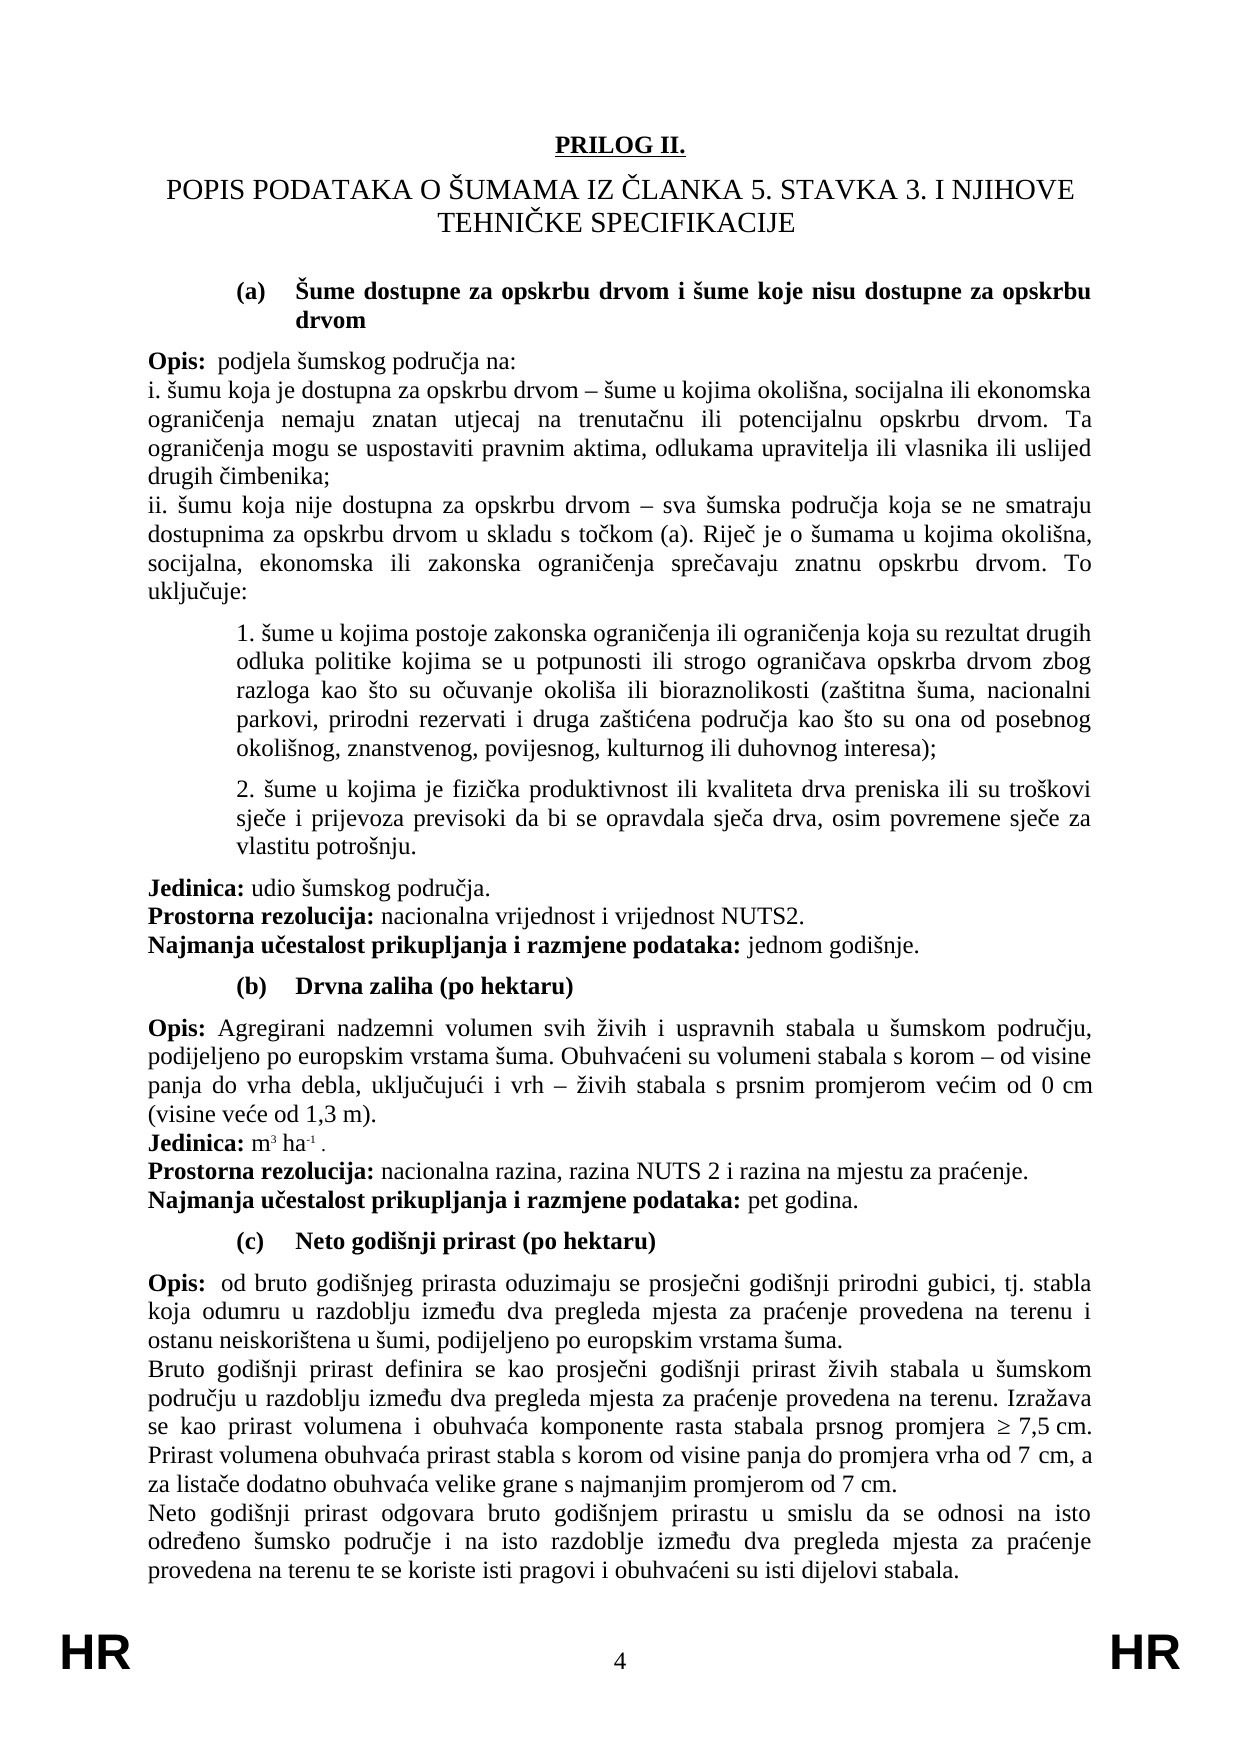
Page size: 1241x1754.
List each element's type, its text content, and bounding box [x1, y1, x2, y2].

title POPIS PODATAKA O ŠUMAMA IZ ČLANKA 5. STAVKA 3. I NJIHOVE TEHNIČKE SPECIFIKACIJE [148, 172, 1093, 239]
text Neto godišnji prirast odgovara bruto godišnjem prirastu u smislu da se odnosi na isto određeno šumsko područje i na isto razdoblje između dva pregleda mjesta za praćenje provedena na terenu te se koriste isti pragovi i obuhvaćeni su isti dijelovi stabala. [148, 1498, 1093, 1584]
text Najmanja učestalost prikupljanja i razmjene podataka: jednom godišnje. [148, 930, 1093, 959]
text i. šumu koja je dostupna za opskrbu drvom – šume u kojima okolišna, socijalna ili ekonomska ograničenja nemaju znatan utjecaj na trenutačnu ili potencijalnu opskrbu drvom. Ta ograničenja mogu se uspostaviti pravnim aktima, odlukama upravitelja ili vlasnika ili uslijed drugih čimbenika; [148, 375, 1093, 490]
text Bruto godišnji prirast definira se kao prosječni godišnji prirast živih stabala u šumskom području u razdoblju između dva pregleda mjesta za praćenje provedena na terenu. Izražava se kao prirast volumena i obuhvaća komponente rasta stabala prsnog promjera ≥ 7,5 cm. Prirast volumena obuhvaća prirast stabla s korom od visine panja do promjera vrha od 7 cm, a za listače dodatno obuhvaća velike grane s najmanjim promjerom od 7 cm. [148, 1354, 1093, 1498]
text Opis: podjela šumskog područja na: [148, 346, 1093, 375]
list Šume dostupne za opskrbu drvom i šume koje nisu dostupne za opskrbu drvom [236, 276, 1093, 334]
text Jedinica: m3 ha-1 . [148, 1128, 1093, 1156]
text Najmanja učestalost prikupljanja i razmjene podataka: pet godina. [148, 1185, 1093, 1214]
text Prostorna rezolucija: nacionalna vrijednost i vrijednost NUTS2. [148, 901, 1093, 930]
list Neto godišnji prirast (po hektaru) [236, 1226, 1093, 1255]
text Prostorna rezolucija: nacionalna razina, razina NUTS 2 i razina na mjestu za praćenje. [148, 1156, 1093, 1185]
text Opis: od bruto godišnjeg prirasta oduzimaju se prosječni godišnji prirodni gubici, tj. stabla koja odumru u razdoblju između dva pregleda mjesta za praćenje provedena na terenu i ostanu neiskorištena u šumi, podijeljeno po europskim vrstama šuma. [148, 1268, 1093, 1354]
text Jedinica: udio šumskog područja. [148, 873, 1093, 901]
text 2. šume u kojima je fizička produktivnost ili kvaliteta drva preniska ili su troškovi sječe i prijevoza previsoki da bi se opravdala sječa drva, osim povremene sječe za vlastitu potrošnju. [236, 774, 1093, 860]
text PRILOG II. [148, 131, 1093, 159]
list Drvna zaliha (po hektaru) [236, 971, 1093, 1000]
text ii. šumu koja nije dostupna za opskrbu drvom – sva šumska područja koja se ne smatraju dostupnima za opskrbu drvom u skladu s točkom (a). Riječ je o šumama u kojima okolišna, socijalna, ekonomska ili zakonska ograničenja sprečavaju znatnu opskrbu drvom. To uključuje: [148, 490, 1093, 605]
text 1. šume u kojima postoje zakonska ograničenja ili ograničenja koja su rezultat drugih odluka politike kojima se u potpunosti ili strogo ograničava opskrba drvom zbog razloga kao što su očuvanje okoliša ili bioraznolikosti (zaštitna šuma, nacionalni parkovi, prirodni rezervati i druga zaštićena područja kao što su ona od posebnog okolišnog, znanstvenog, povijesnog, kulturnog ili duhovnog interesa); [236, 618, 1093, 761]
text Opis: Agregirani nadzemni volumen svih živih i uspravnih stabala u šumskom području, podijeljeno po europskim vrstama šuma. Obuhvaćeni su volumeni stabala s korom – od visine panja do vrha debla, uključujući i vrh – živih stabala s prsnim promjerom većim od 0 cm (visine veće od 1,3 m). [148, 1013, 1093, 1128]
